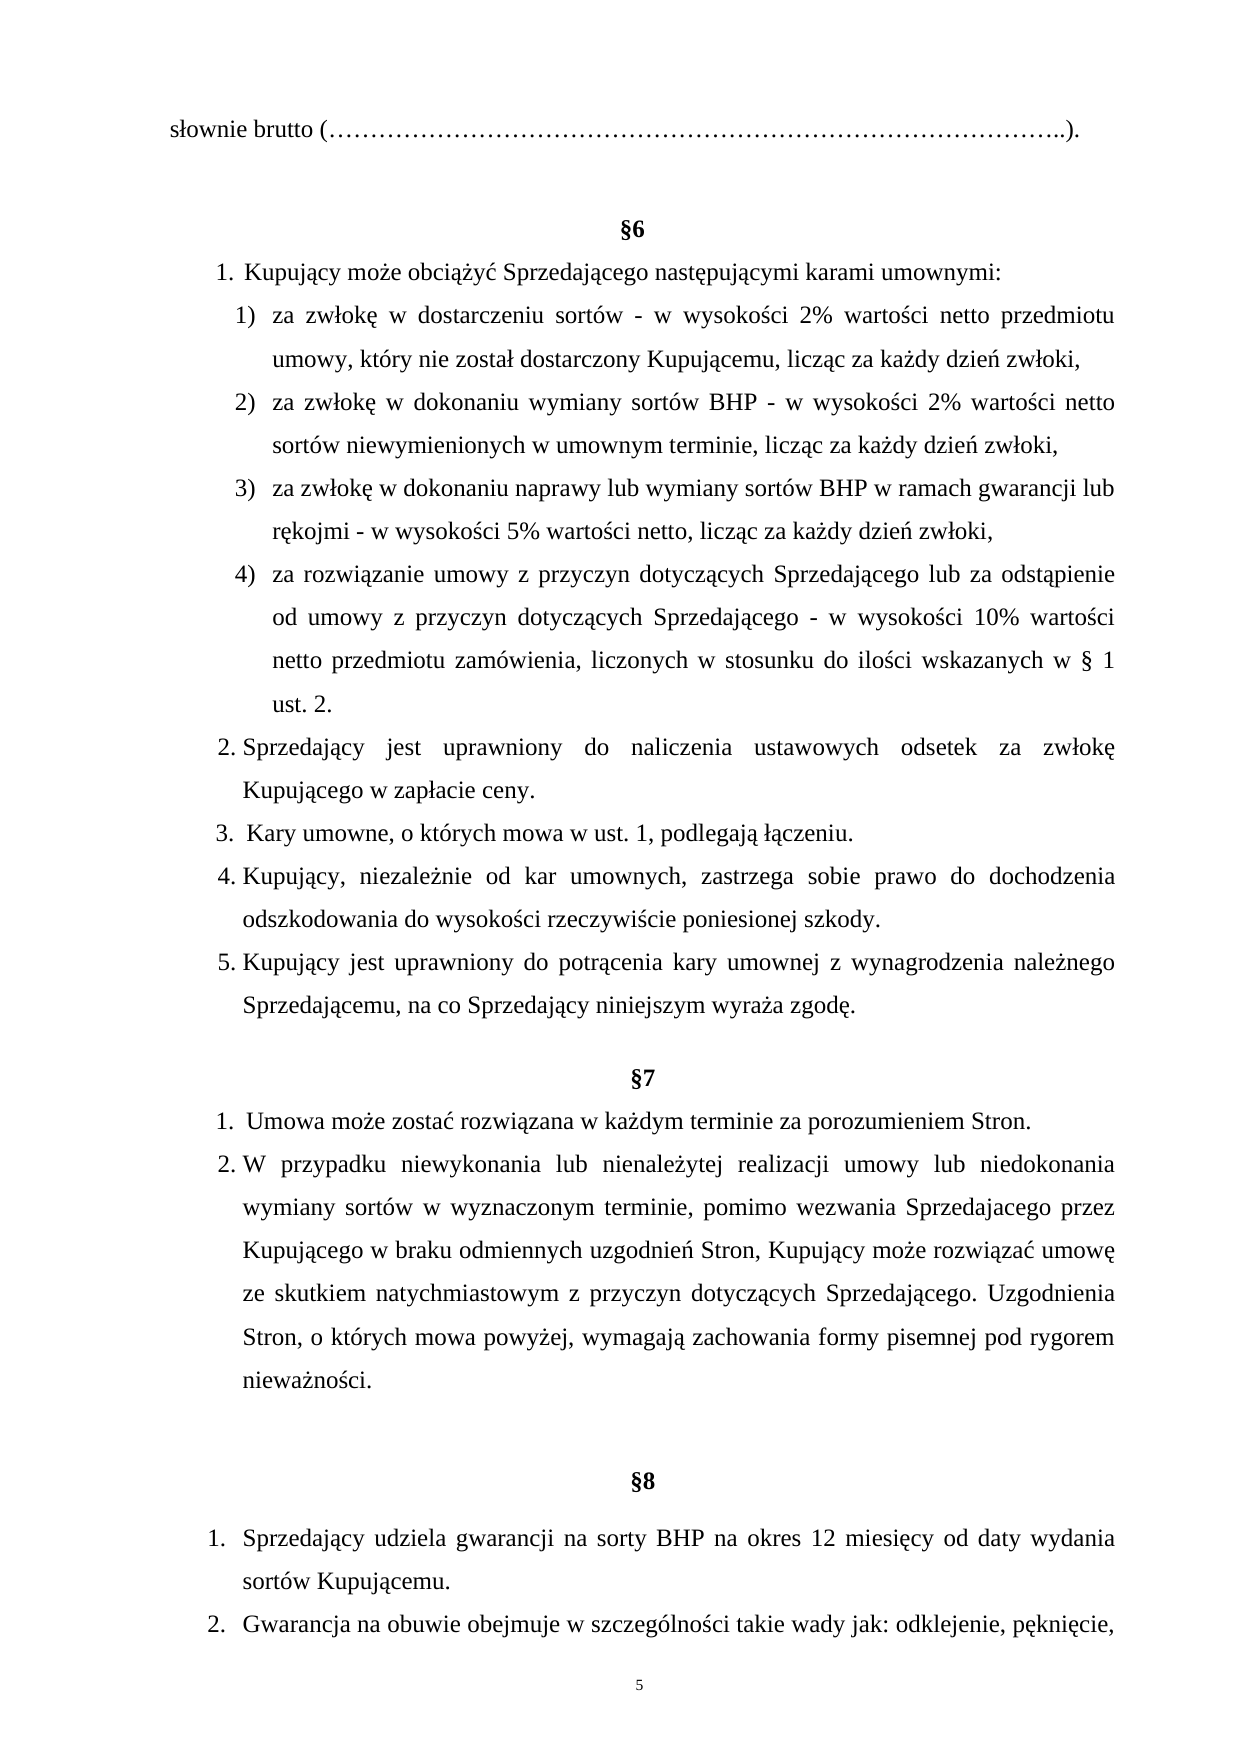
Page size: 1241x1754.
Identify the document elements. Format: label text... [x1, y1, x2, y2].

list Umowa może zostać rozwiązana w każdym terminie za porozumieniem Stron. [169, 1106, 1116, 1135]
list za zwłokę w dokonaniu naprawy lub wymiany sortów BHP w ramach gwarancji lub rękojmi - w wysokości 5% wartości netto, licząc za każdy dzień zwłoki, [234, 473, 1116, 545]
list Sprzedający udziela gwarancji na sorty BHP na okres 12 miesięcy od daty wydania sortów Kupującemu. [207, 1523, 1116, 1595]
list za zwłokę w dokonaniu wymiany sortów BHP - w wysokości 2% wartości netto sortów niewymienionych w umownym terminie, licząc za każdy dzień zwłoki, [234, 387, 1116, 459]
list Kupujący jest uprawniony do potrącenia kary umownej z wynagrodzenia należnego Sprzedającemu, na co Sprzedający niniejszym wyraża zgodę. [217, 947, 1116, 1019]
list Sprzedający jest uprawniony do naliczenia ustawowych odsetek za zwłokę Kupującego w zapłacie ceny. [217, 732, 1116, 804]
text słownie brutto (……………………………………………………………………………..). [169, 114, 1116, 142]
list W przypadku niewykonania lub nienależytej realizacji umowy lub niedokonania wymiany sortów w wyznaczonym terminie, pomimo wezwania Sprzedajacego przez Kupującego w braku odmiennych uzgodnień Stron, Kupujący może rozwiązać umowę ze skutkiem natychmiastowym z przyczyn dotyczących Sprzedającego. Uzgodnienia Stron, o których mowa powyżej, wymagają zachowania formy pisemnej pod rygorem nieważności. [217, 1149, 1116, 1393]
list Kary umowne, o których mowa w ust. 1, podlegają łączeniu. [169, 818, 1116, 847]
list Kupujący, niezależnie od kar umownych, zastrzega sobie prawo do dochodzenia odszkodowania do wysokości rzeczywiście poniesionej szkody. [217, 861, 1116, 933]
text §6 [619, 214, 1116, 243]
list za zwłokę w dostarczeniu sortów - w wysokości 2% wartości netto przedmiotu umowy, który nie został dostarczony Kupującemu, licząc za każdy dzień zwłoki, [234, 301, 1116, 372]
text §8 [169, 1466, 1116, 1494]
list za rozwiązanie umowy z przyczyn dotyczących Sprzedającego lub za odstąpienie od umowy z przyczyn dotyczących Sprzedającego - w wysokości 10% wartości netto przedmiotu zamówienia, liczonych w stosunku do ilości wskazanych w § 1 ust. 2. [234, 559, 1116, 717]
text §7 [169, 1063, 1116, 1092]
list Kupujący może obciążyć Sprzedającego następującymi karami umownymi: [169, 257, 1116, 286]
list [207, 1609, 1116, 1638]
